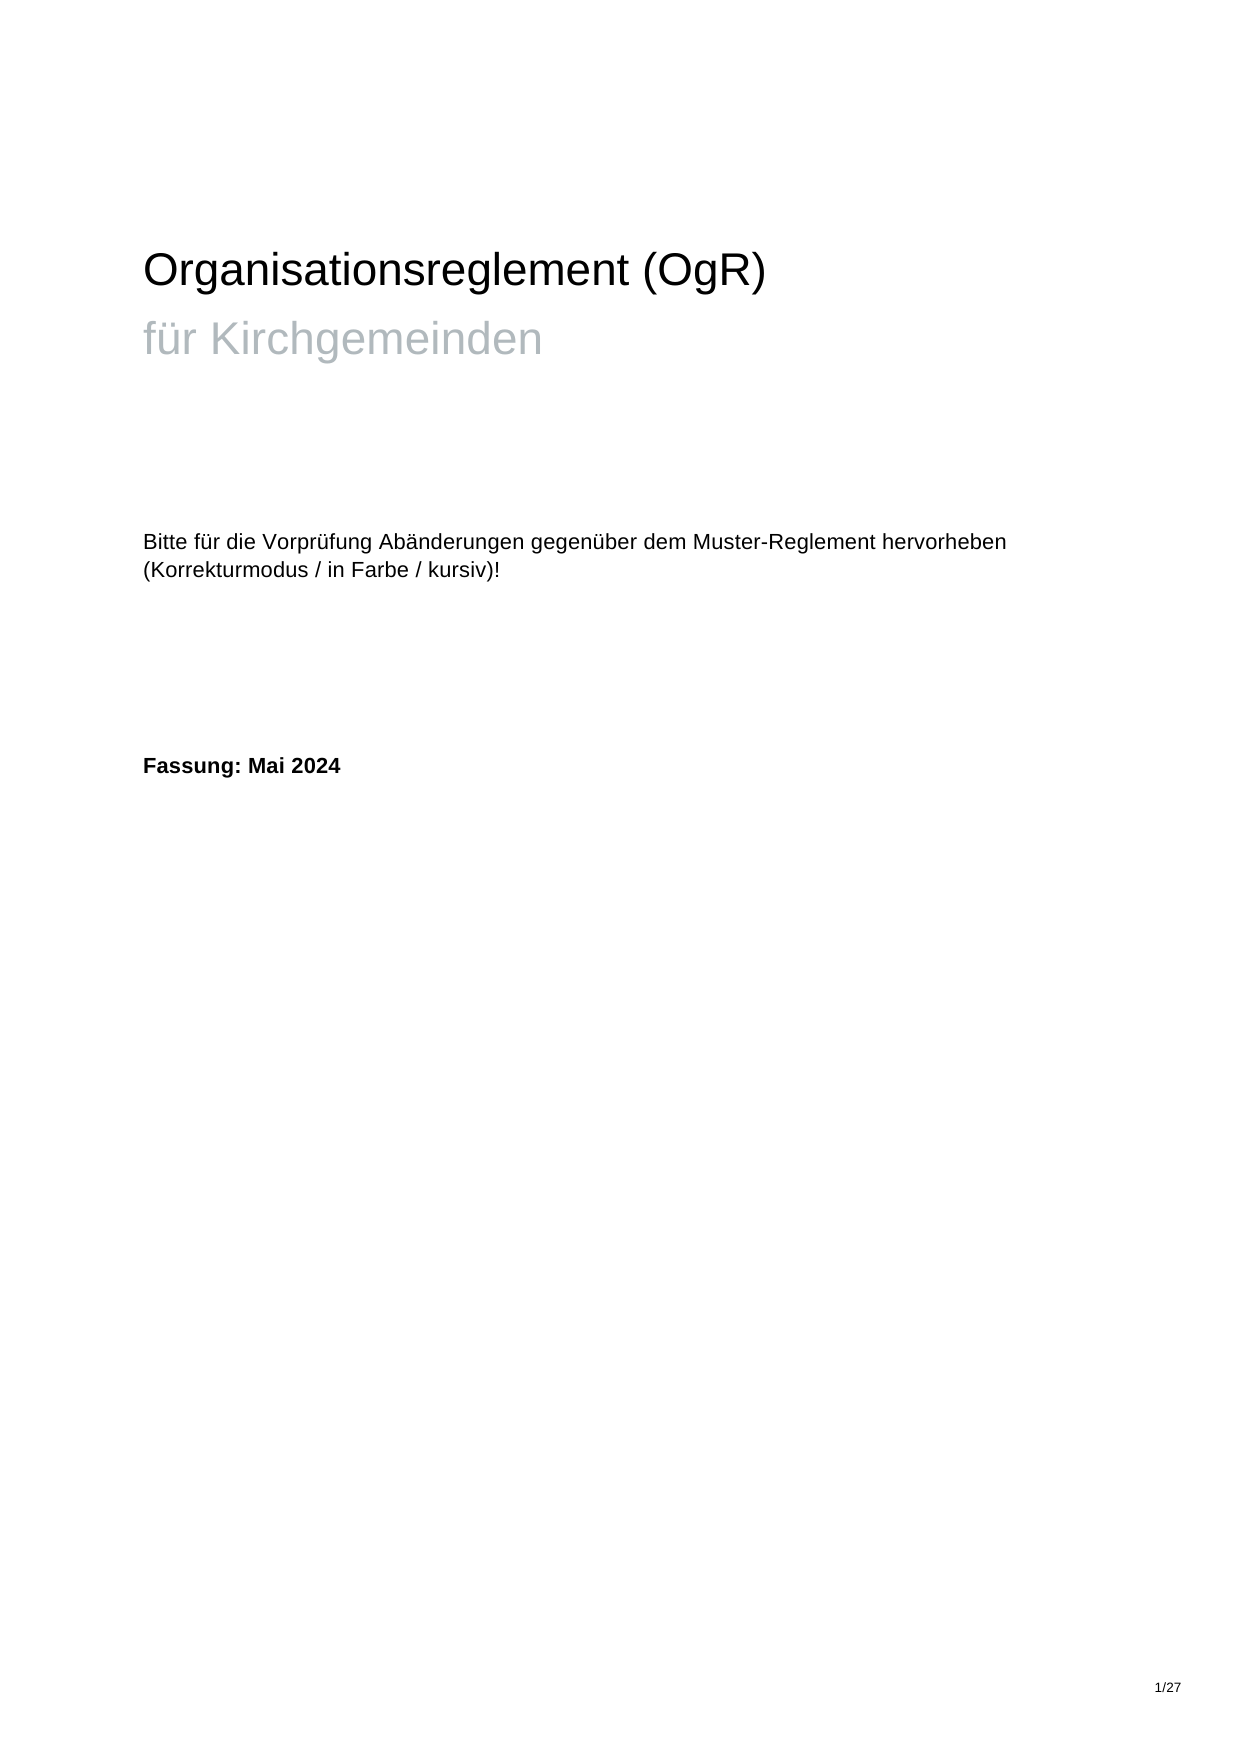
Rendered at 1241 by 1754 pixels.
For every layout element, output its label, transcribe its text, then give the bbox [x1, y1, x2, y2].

text Bitte für die Vorprüfung Abänderungen gegenüber dem Muster-Reglement hervorheben (Korrekturmodus / in Farbe / kursiv)! [143, 527, 1181, 583]
title Organisationsreglement (OgR) [143, 242, 1181, 295]
text für Kirchgemeinden [143, 312, 1181, 364]
text Fassung: Mai 2024 [143, 751, 1181, 779]
